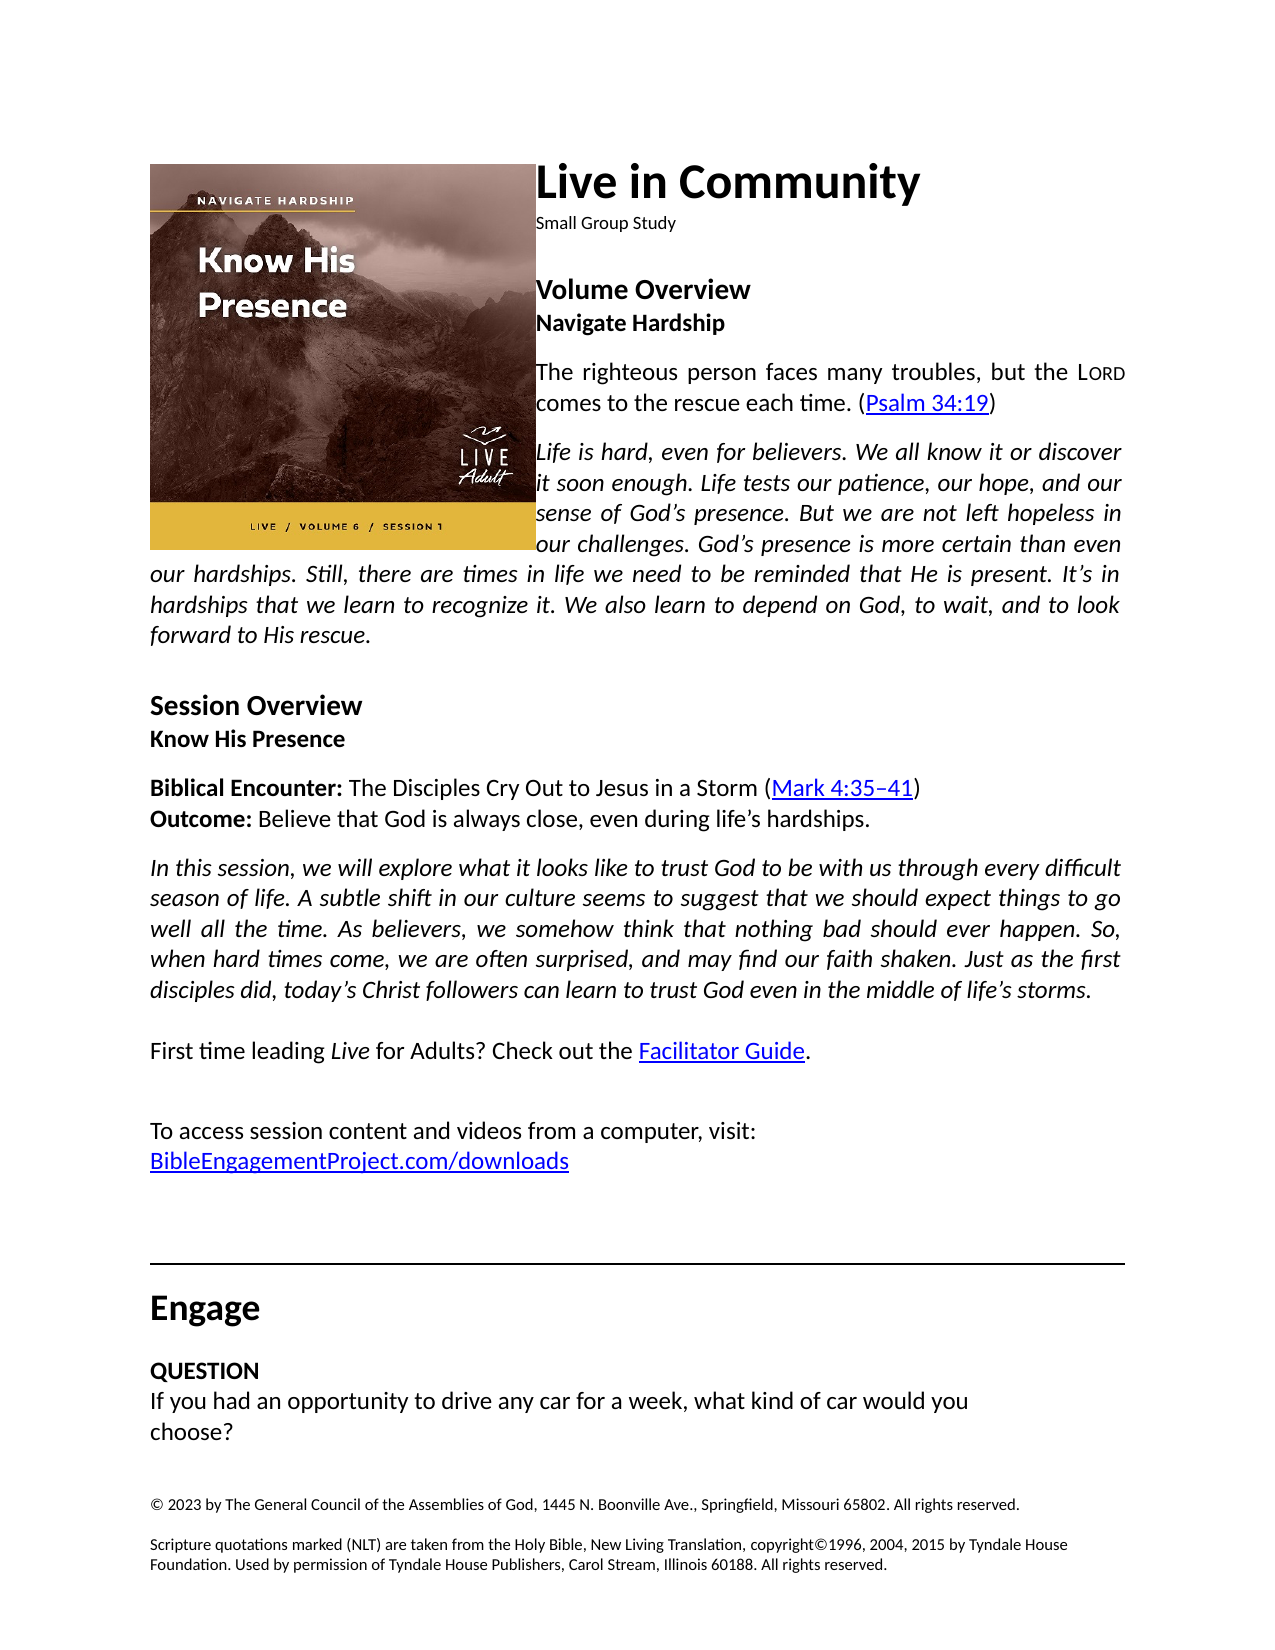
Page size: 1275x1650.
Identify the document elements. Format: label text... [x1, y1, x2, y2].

table_header QUESTION If you had an opportunity to drive any car for a week, what kind of car would you choose? [150, 1329, 1050, 1486]
text Session Overview [150, 687, 1125, 723]
table_header First time leading Live for Adults? Check out the Facilitator Guide. [150, 1005, 1050, 1096]
text Life is hard, even for believers. We all know it or discover it soon enough. Life tests our patience, our hope, and our sense of God’s presence. But we are not left hopeless in our challenges. God’s presence is more certain than even our hardships. Still, there are times in life we need to be reminded that He is present. It’s in hardships that we learn to recognize it. We also learn to depend on God, to wait, and to look forward to His rescue. [150, 436, 1125, 650]
text The righteous person faces many troubles, but the Lord comes to the rescue each time. (Psalm 34:19) [536, 356, 1125, 417]
text Live in Community [150, 150, 1125, 211]
text To access session content and videos from a computer, visit: BibleEngagementProject.com/downloads [150, 1115, 1125, 1176]
text Navigate Hardship [536, 307, 1125, 338]
text Volume Overview [536, 271, 1125, 307]
text Outcome: Believe that God is always close, even during life’s hardships. [150, 803, 1125, 833]
text Biblical Encounter: The Disciples Cry Out to Jesus in a Storm (Mark 4:35–41) [150, 772, 1125, 803]
picture [150, 164, 536, 550]
text Engage [150, 1283, 1125, 1329]
text Know His Presence [150, 723, 1125, 753]
text In this session, we will explore what it looks like to trust God to be with us through every difficult season of life. A subtle shift in our culture seems to suggest that we should expect things to go well all the time. As believers, we somehow think that nothing bad should ever happen. So, when hard times come, we are often surprised, and may find our faith shaken. Just as the first disciples did, today’s Christ followers can learn to trust God even in the middle of life’s storms. [150, 852, 1125, 1004]
text Small Group Study [536, 211, 1125, 234]
